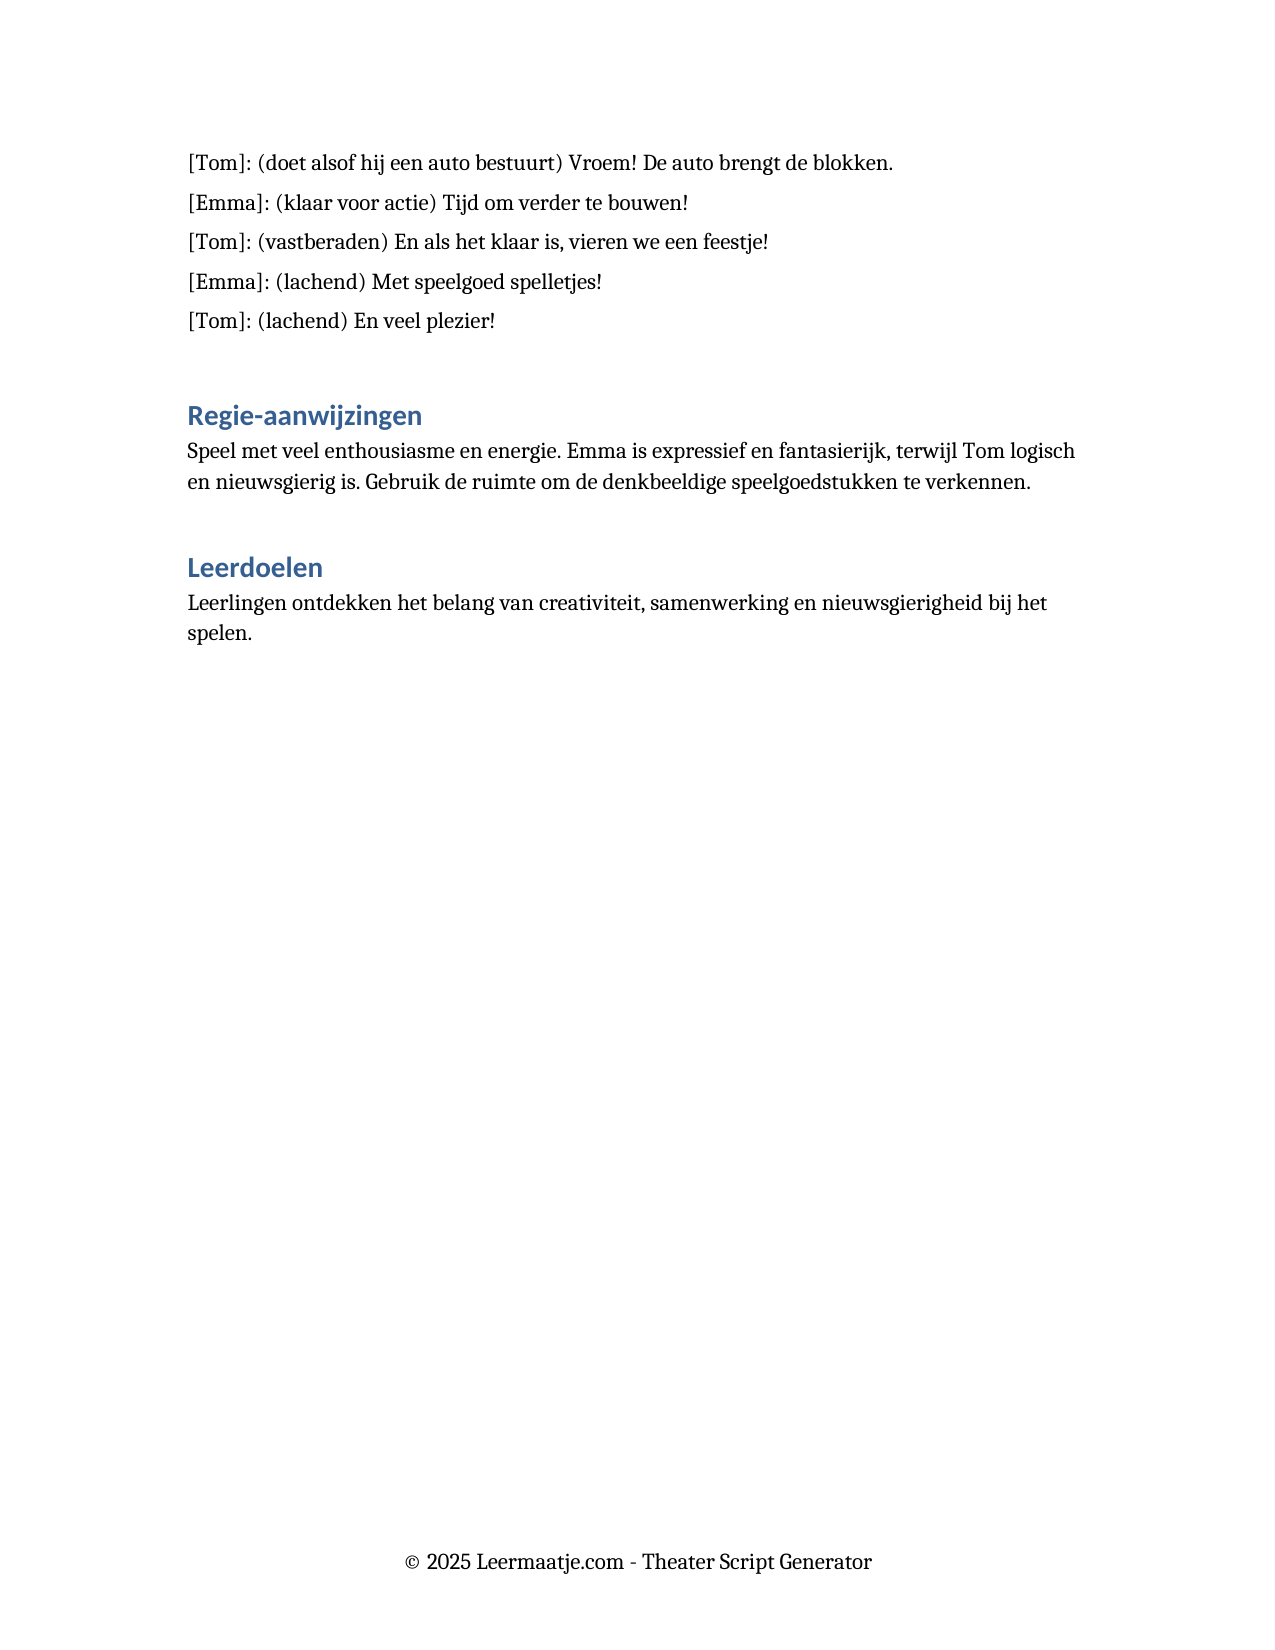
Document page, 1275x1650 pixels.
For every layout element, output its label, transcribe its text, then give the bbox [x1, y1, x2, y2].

subtitle Leerdoelen [187, 549, 1087, 584]
subtitle Regie-aanwijzingen [187, 397, 1087, 433]
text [187, 150, 1087, 334]
text Speel met veel enthousiasme en energie. Emma is expressief en fantasierijk, terwijl Tom logisch en nieuwsgierig is. Gebruik de ruimte om de denkbeeldige speelgoedstukken te verkennen. [187, 438, 1087, 495]
text Leerlingen ontdekken het belang van creativiteit, samenwerking en nieuwsgierigheid bij het spelen. [187, 590, 1087, 646]
